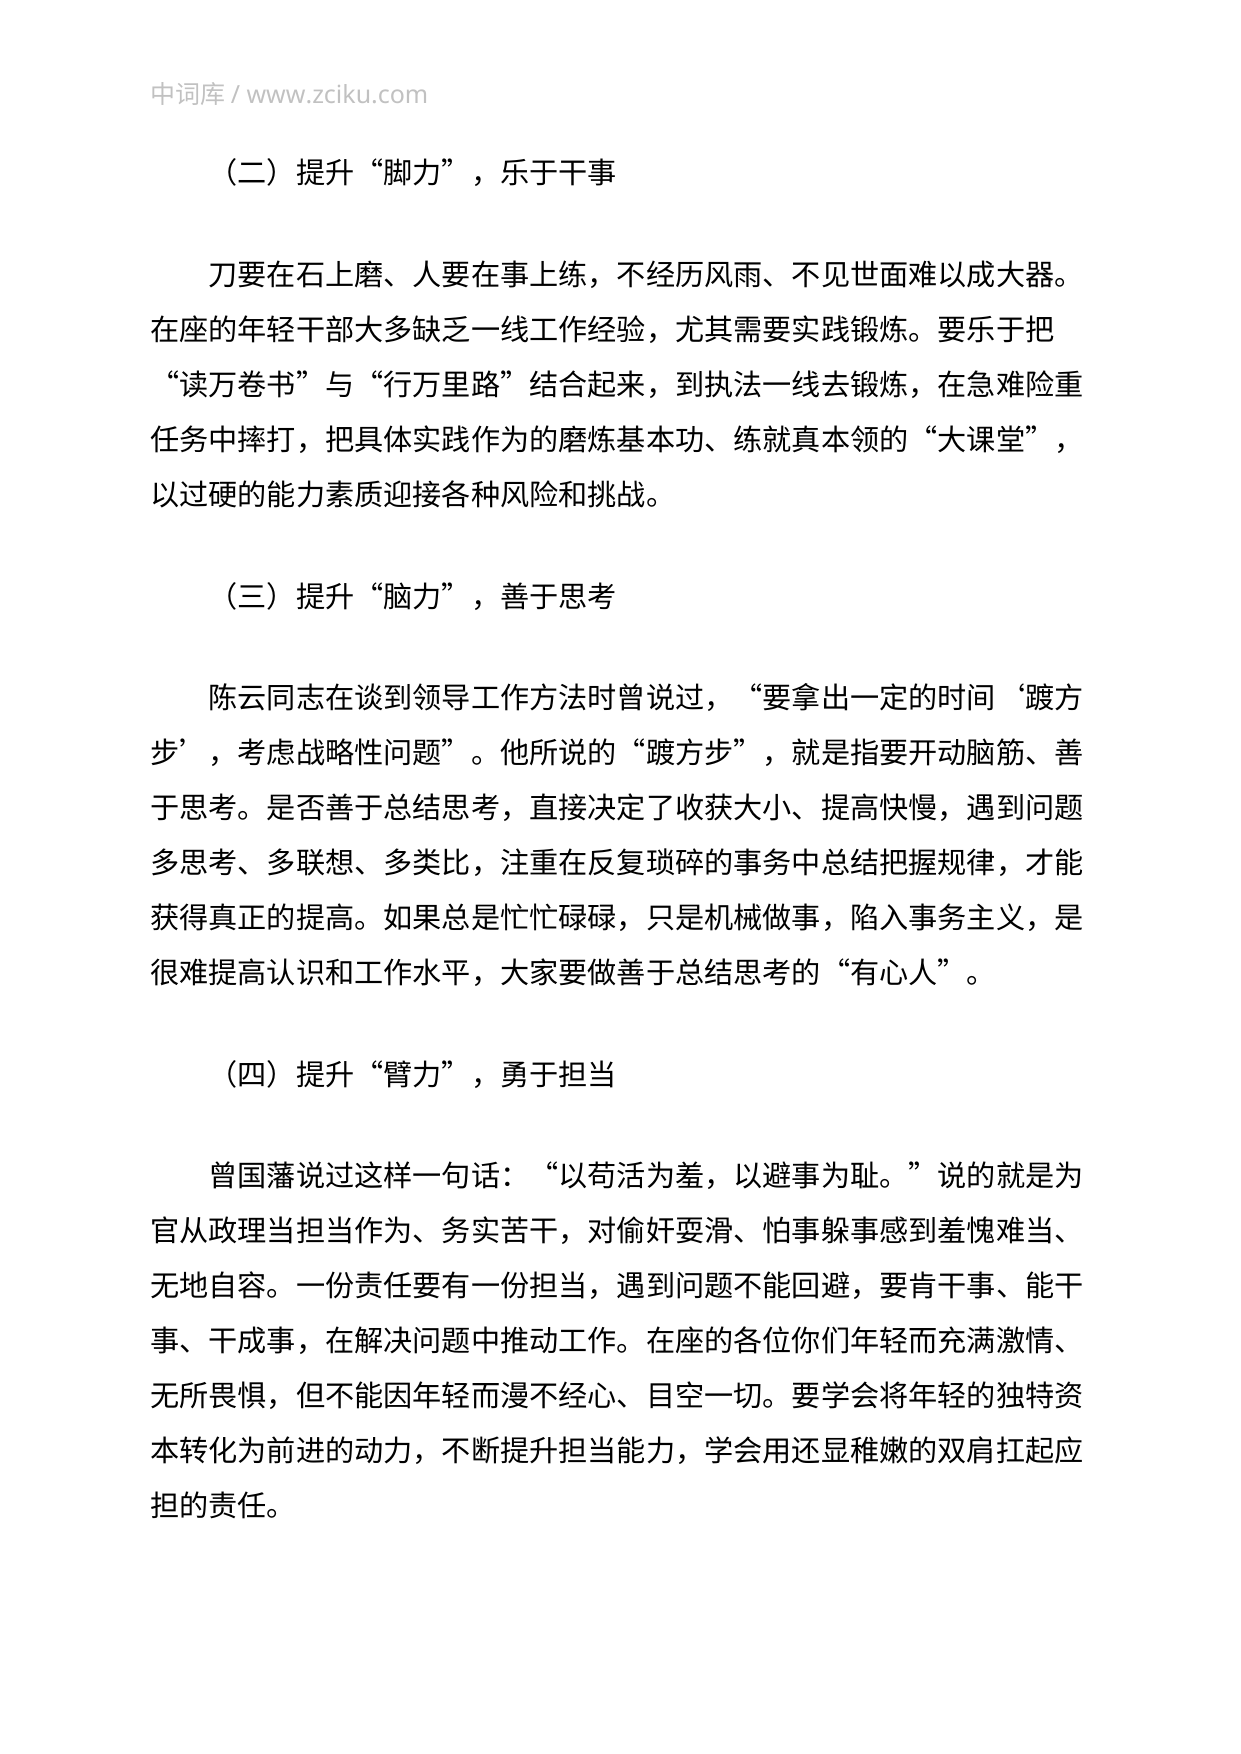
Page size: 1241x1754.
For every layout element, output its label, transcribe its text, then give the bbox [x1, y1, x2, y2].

text （三）提升“脑力”，善于思考 [150, 573, 1090, 615]
text 刀要在石上磨、人要在事上练，不经历风雨、不见世面难以成大器。在座的年轻干部大多缺乏一线工作经验，尤其需要实践锻炼。要乐于把“读万卷书”与“行万里路”结合起来，到执法一线去锻炼，在急难险重任务中摔打，把具体实践作为的磨炼基本功、练就真本领的“大课堂”，以过硬的能力素质迎接各种风险和挑战。 [150, 252, 1090, 514]
text 陈云同志在谈到领导工作方法时曾说过，“要拿出一定的时间‘踱方步’，考虑战略性问题”。他所说的“踱方步”，就是指要开动脑筋、善于思考。是否善于总结思考，直接决定了收获大小、提高快慢，遇到问题多思考、多联想、多类比，注重在反复琐碎的事务中总结把握规律，才能获得真正的提高。如果总是忙忙碌碌，只是机械做事，陷入事务主义，是很难提高认识和工作水平，大家要做善于总结思考的“有心人”。 [150, 675, 1090, 992]
text （四）提升“臂力”，勇于担当 [150, 1051, 1090, 1093]
text （二）提升“脚力”，乐于干事 [150, 150, 1090, 192]
text 曾国藩说过这样一句话：“以苟活为羞，以避事为耻。”说的就是为官从政理当担当作为、务实苦干，对偷奸耍滑、怕事躲事感到羞愧难当、无地自容。一份责任要有一份担当，遇到问题不能回避，要肯干事、能干事、干成事，在解决问题中推动工作。在座的各位你们年轻而充满激情、无所畏惧，但不能因年轻而漫不经心、目空一切。要学会将年轻的独特资本转化为前进的动力，不断提升担当能力，学会用还显稚嫩的双肩扛起应担的责任。 [150, 1153, 1090, 1524]
